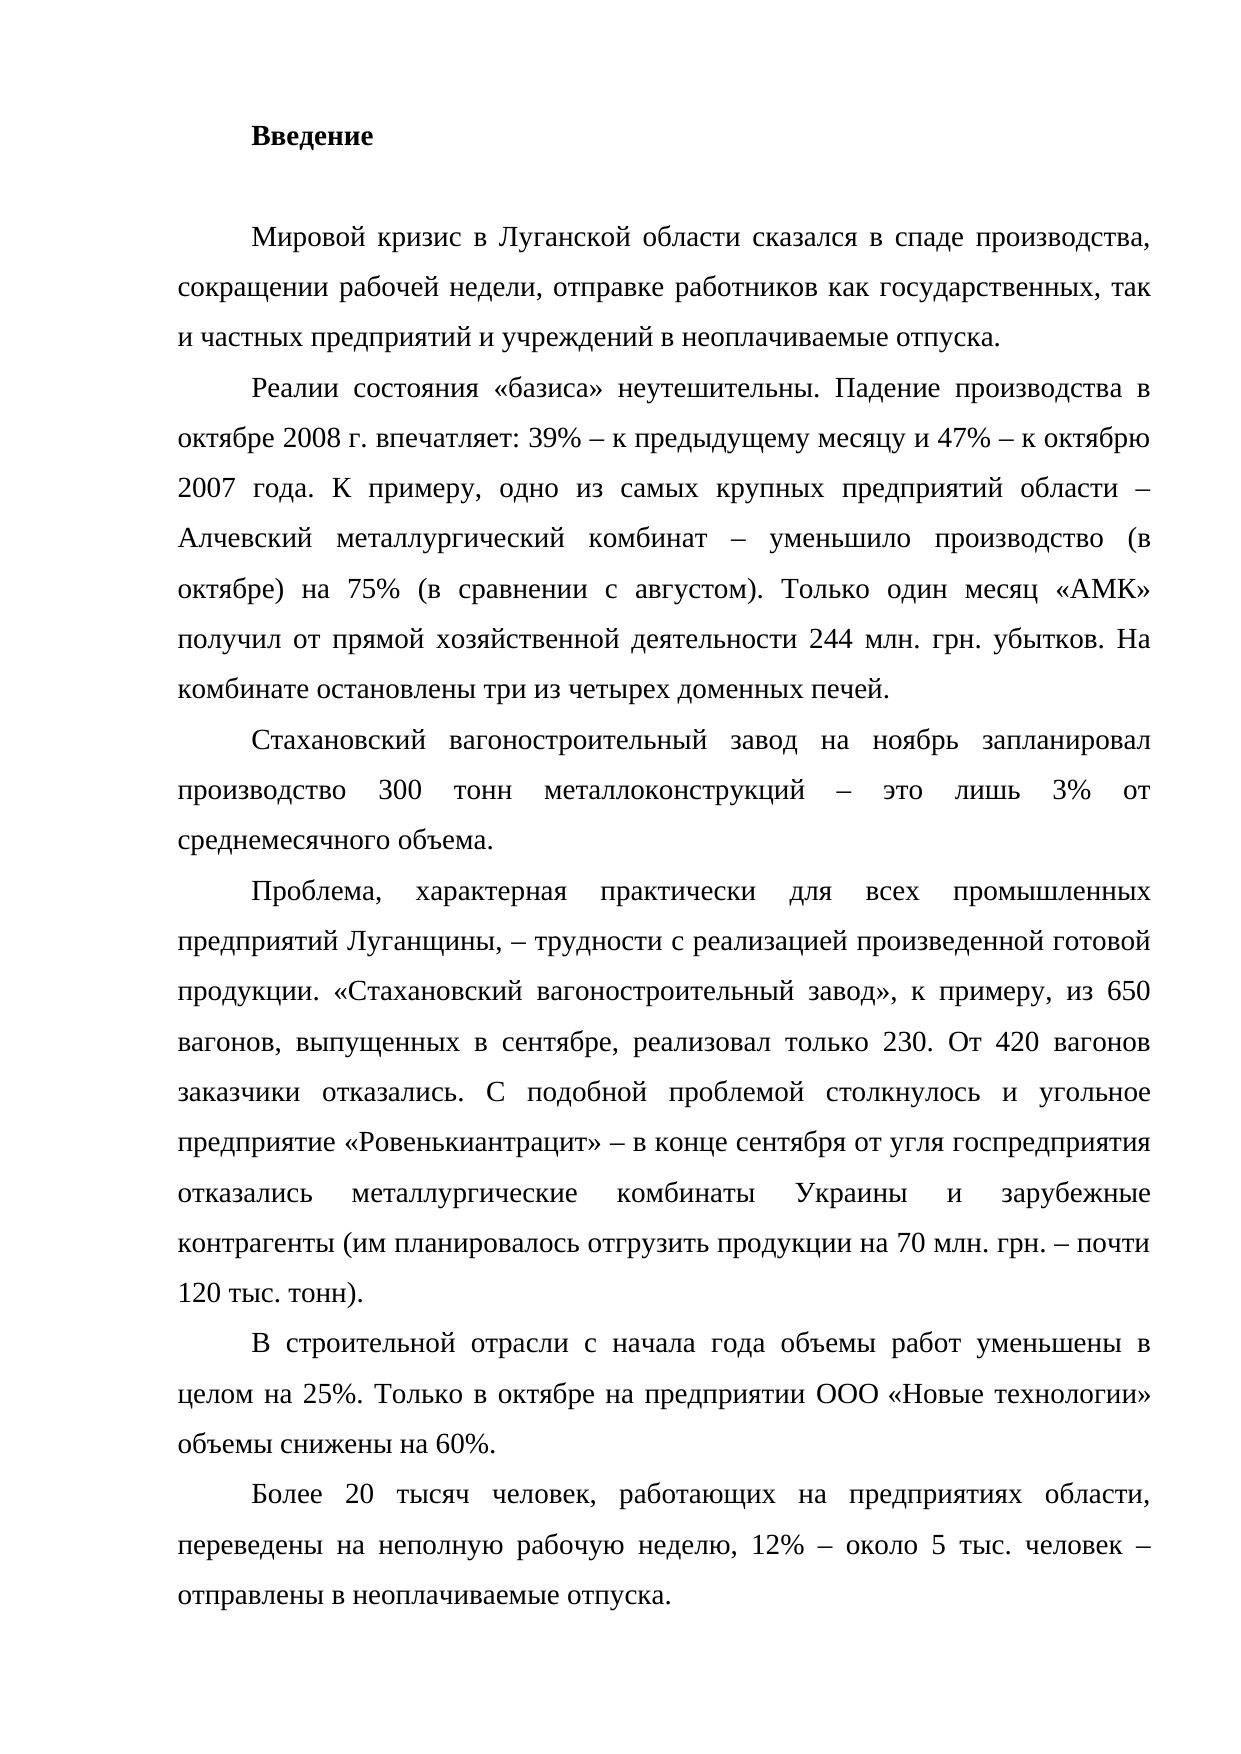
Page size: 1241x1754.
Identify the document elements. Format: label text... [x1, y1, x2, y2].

text Мировой кризис в Луганской области сказался в спаде производства, сокращении рабочей недели, отправке работников как государственных, так и частных предприятий и учреждений в неоплачиваемые отпуска. [177, 219, 1152, 353]
text Введение [177, 118, 1152, 152]
text Реалии состояния «базиса» неутешительны. Падение производства в октябре 2008 г. впечатляет: 39% – к предыдущему месяцу и 47% – к октябрю 2007 года. К примеру, одно из самых крупных предприятий области – Алчевский металлургический комбинат – уменьшило производство (в октябре) на 75% (в сравнении с августом). Только один месяц «АМК» получил от прямой хозяйственной деятельности 244 млн. грн. убытков. На комбинате остановлены три из четырех доменных печей. [177, 370, 1152, 705]
text Стахановский вагоностроительный завод на ноябрь запланировал производство 300 тонн металлоконструкций – это лишь 3% от среднемесячного объема. [177, 722, 1152, 856]
text В строительной отрасли с начала года объемы работ уменьшены в целом на 25%. Только в октябре на предприятии ООО «Новые технологии» объемы снижены на 60%. [177, 1326, 1152, 1460]
text Проблема, характерная практически для всех промышленных предприятий Луганщины, – трудности с реализацией произведенной готовой продукции. «Стахановский вагоностроительный завод», к примеру, из 650 вагонов, выпущенных в сентябре, реализовал только 230. От 420 вагонов заказчики отказались. С подобной проблемой столкнулось и угольное предприятие «Ровенькиантрацит» – в конце сентября от угля госпредприятия отказались металлургические комбинаты Украины и зарубежные контрагенты (им планировалось отгрузить продукции на 70 млн. грн. – почти 120 тыс. тонн). [177, 873, 1152, 1309]
text Более 20 тысяч человек, работающих на предприятиях области, переведены на неполную рабочую неделю, 12% – около 5 тыс. человек – отправлены в неоплачиваемые отпуска. [177, 1477, 1152, 1611]
